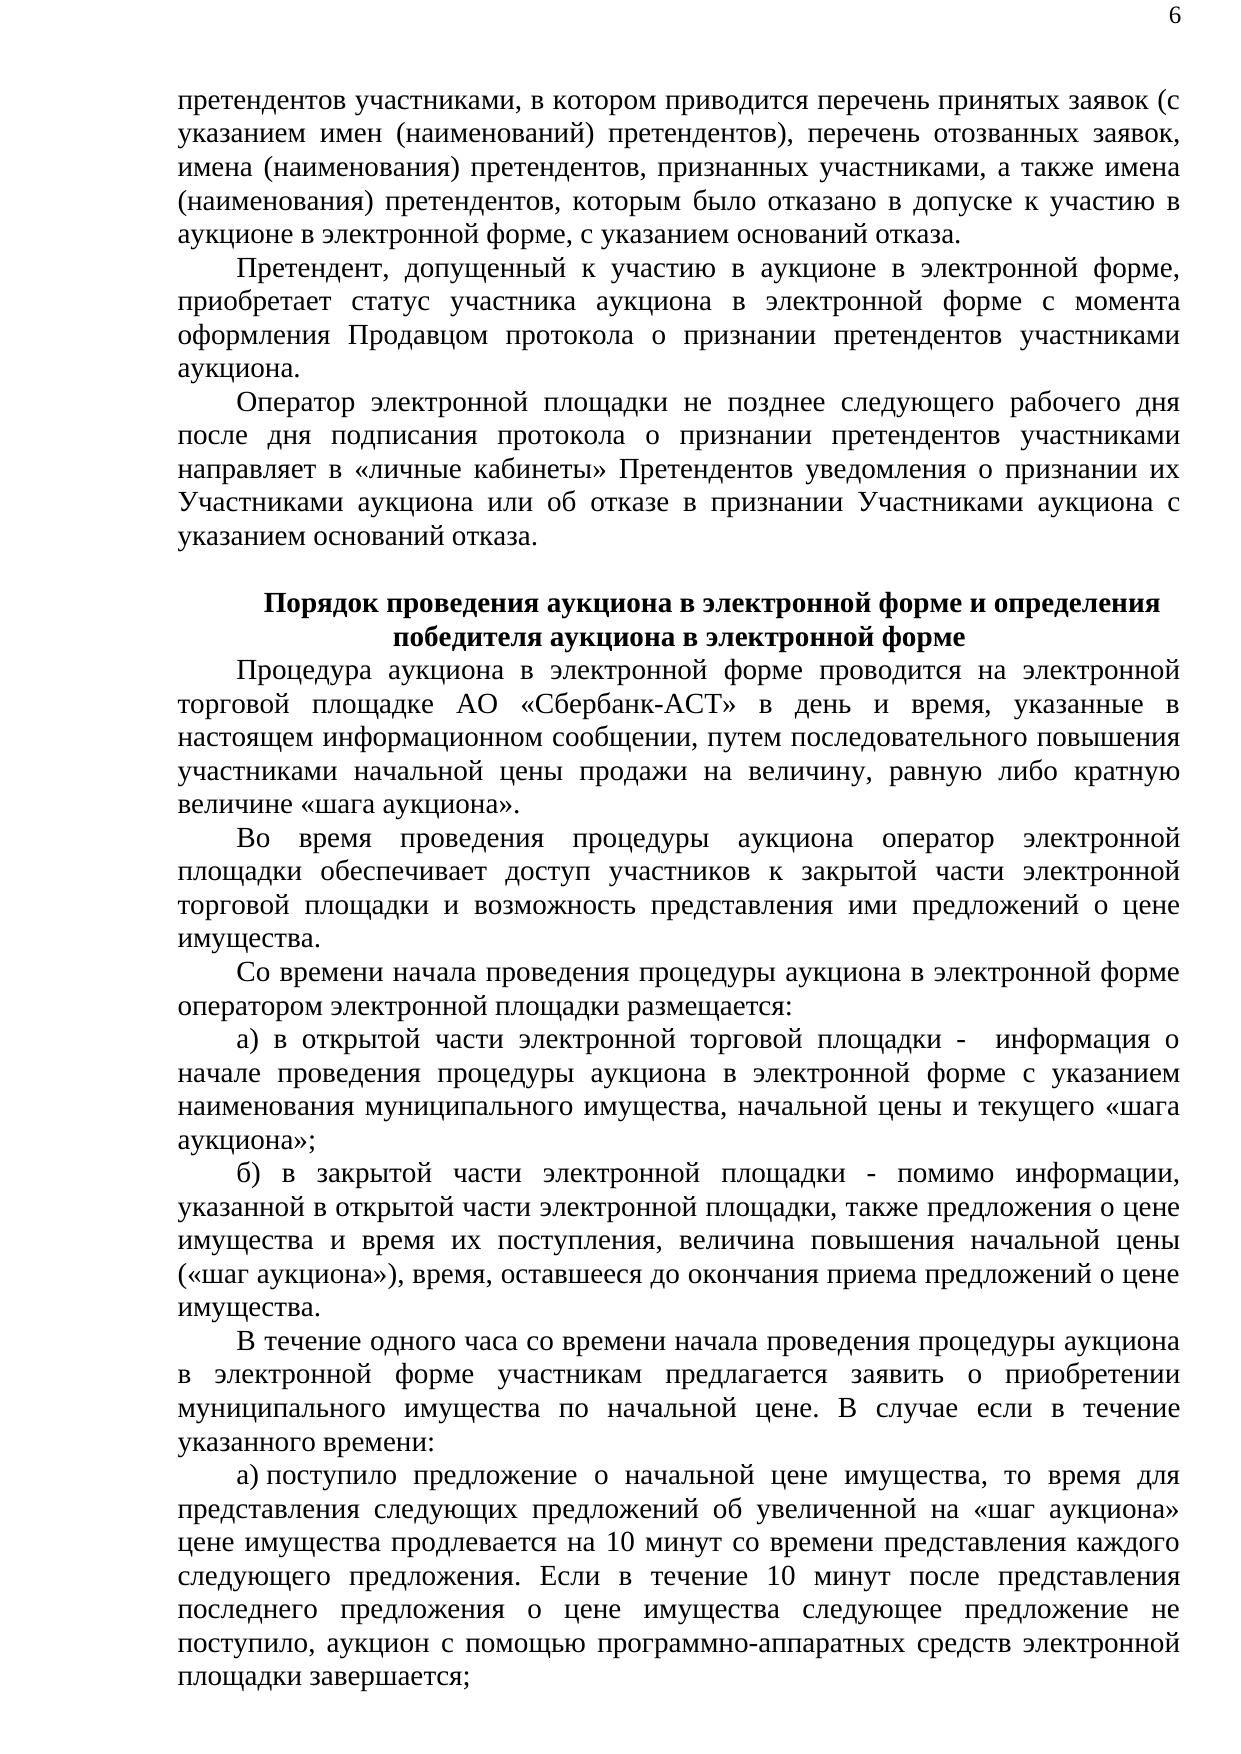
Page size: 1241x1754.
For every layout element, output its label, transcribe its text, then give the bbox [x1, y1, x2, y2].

text Процедура аукциона в электронной форме проводится на электронной торговой площадке АО «Сбербанк-АСТ» в день и время, указанные в настоящем информационном сообщении, путем последовательного повышения участниками начальной цены продажи на величину, равную либо кратную величине «шага аукциона». [177, 652, 1181, 820]
text б) в закрытой части электронной площадки - помимо информации, указанной в открытой части электронной площадки, также предложения о цене имущества и время их поступления, величина повышения начальной цены («шаг аукциона»), время, оставшееся до окончания приема предложений о цене имущества. [177, 1155, 1181, 1323]
text а) поступило предложение о начальной цене имущества, то время для представления следующих предложений об увеличенной на «шаг аукциона» цене имущества продлевается на 10 минут со времени представления каждого следующего предложения. Если в течение 10 минут после представления последнего предложения о цене имущества следующее предложение не поступило, аукцион с помощью программно-аппаратных средств электронной площадки завершается; [177, 1457, 1181, 1692]
text а) в открытой части электронной торговой площадки - информация о начале проведения процедуры аукциона в электронной форме с указанием наименования муниципального имущества, начальной цены и текущего «шага аукциона»; [177, 1021, 1181, 1155]
text Порядок проведения аукциона в электронной форме и определения победителя аукциона в электронной форме [177, 585, 1181, 652]
text Оператор электронной площадки не позднее следующего рабочего дня после дня подписания протокола о признании претендентов участниками направляет в «личные кабинеты» Претендентов уведомления о признании их Участниками аукциона или об отказе в признании Участниками аукциона с указанием оснований отказа. [177, 384, 1181, 552]
text Со времени начала проведения процедуры аукциона в электронной форме оператором электронной площадки размещается: [177, 954, 1181, 1021]
text Претендент, допущенный к участию в аукционе в электронной форме, приобретает статус участника аукциона в электронной форме с момента оформления Продавцом протокола о признании претендентов участниками аукциона. [177, 250, 1181, 384]
text В течение одного часа со времени начала проведения процедуры аукциона в электронной форме участникам предлагается заявить о приобретении муниципального имущества по начальной цене. В случае если в течение указанного времени: [177, 1323, 1181, 1457]
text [177, 82, 1181, 250]
text Во время проведения процедуры аукциона оператор электронной площадки обеспечивает доступ участников к закрытой части электронной торговой площадки и возможность представления ими предложений о цене имущества. [177, 820, 1181, 954]
